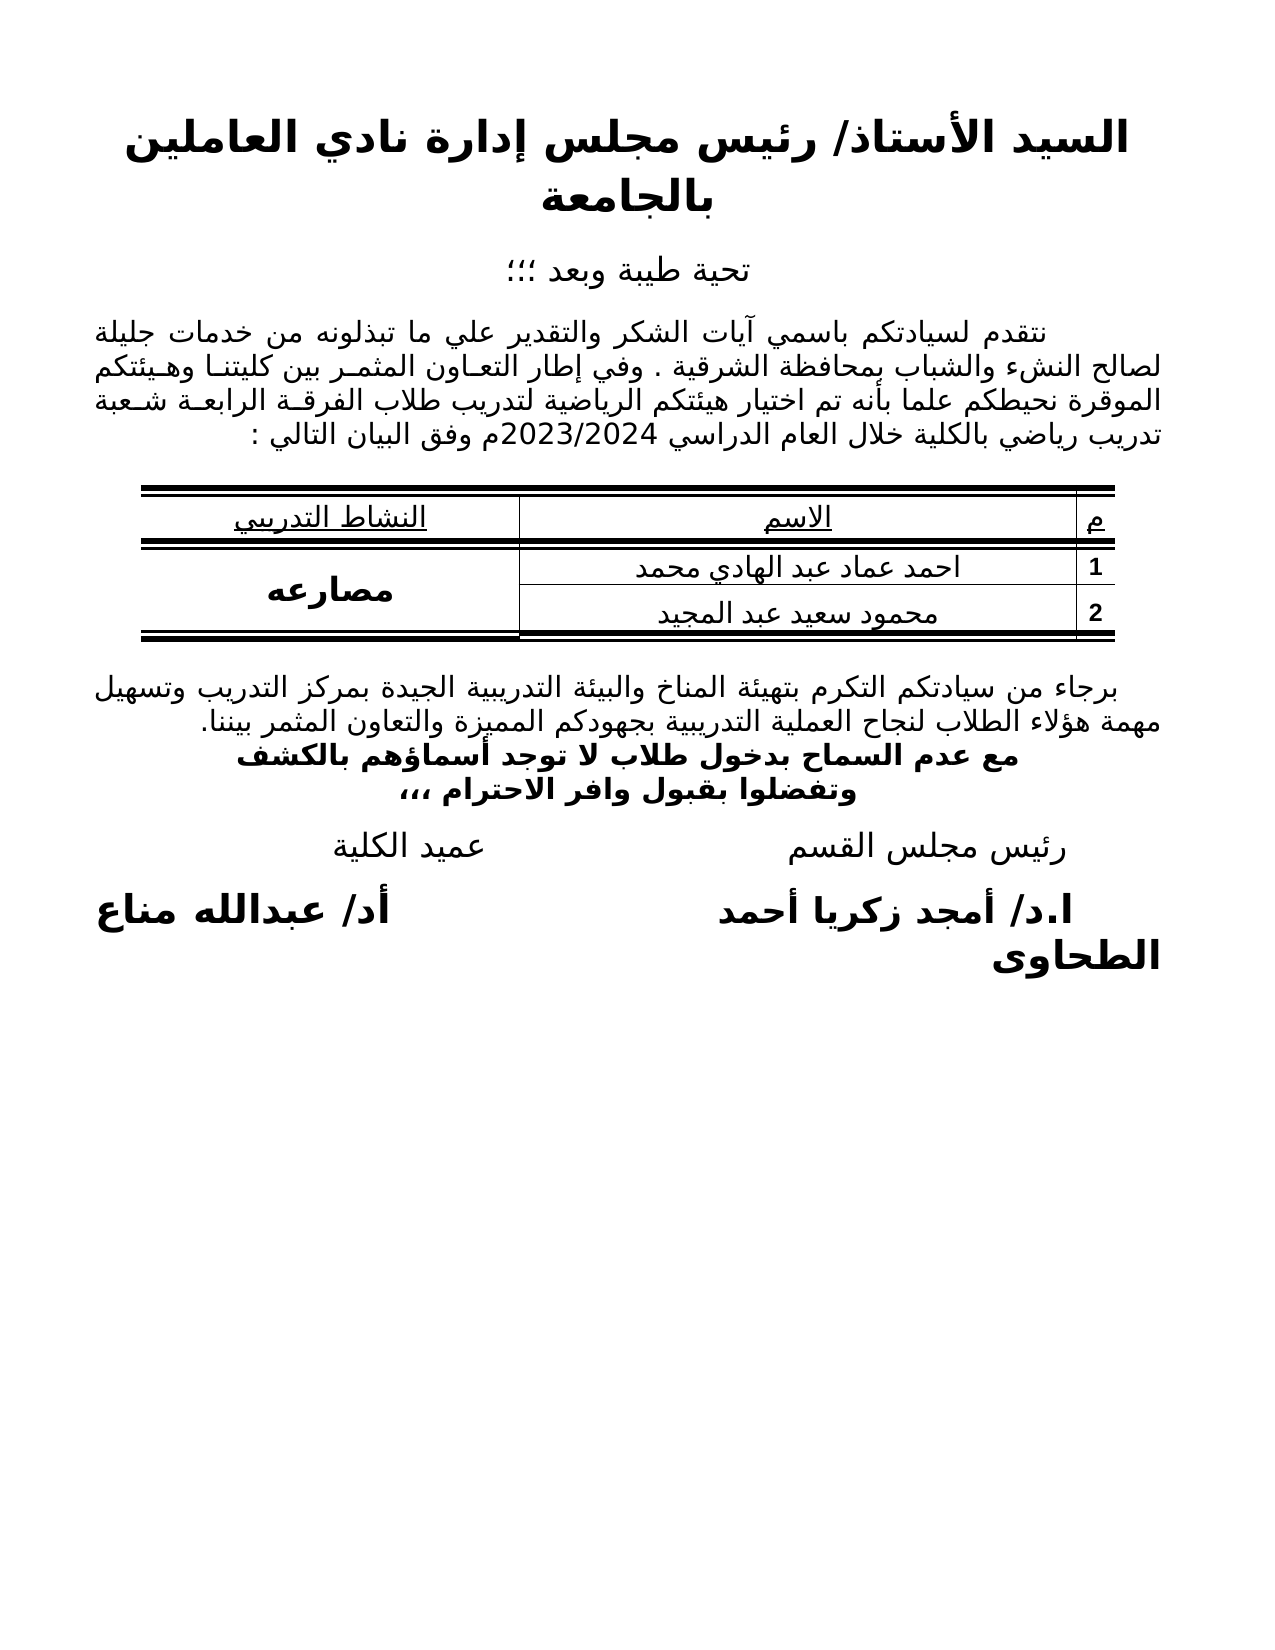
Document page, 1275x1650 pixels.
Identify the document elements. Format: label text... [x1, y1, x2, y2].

text نتقدم لسيادتكم باسمي آيات الشكر والتقدير علي ما تبذلونه من خدمات جليلة لصالح النشء والشباب بمحافظة الشرقية . وفي إطار التعاون المثمر بين كليتنا وهيئتكم الموقرة نحيطكم علما بأنه تم اختيار هيئتكم الرياضية لتدريب طلاب الفرقة الرابعة شعبة تدريب رياضي بالكلية خلال العام الدراسي 2023/2024م وفق البيان التالي : [94, 315, 1162, 451]
table_cell احمد عماد عبد الهادي محمد [520, 550, 1076, 583]
text وتفضلوا بقبول وافر الاحترام ،،، [94, 772, 1162, 806]
table_header النشاط التدريبي [141, 497, 519, 537]
text مع عدم السماح بدخول طلاب لا توجد أسماؤهم بالكشف [94, 738, 1162, 772]
table_cell 1 [1077, 550, 1115, 583]
text ا.د/ أمجد زكريا أحمد أد/ عبدالله مناع الطحاوى [94, 886, 1162, 978]
table_cell مصارعه [141, 550, 519, 629]
table_cell 2 [1077, 585, 1115, 629]
text رئيس مجلس القسم عميد الكلية [94, 827, 1162, 866]
text برجاء من سيادتكم التكرم بتهيئة المناخ والبيئة التدريبية الجيدة بمركز التدريب وتسهيل مهمة هؤلاء الطلاب لنجاح العملية التدريبية بجهودكم المميزة والتعاون المثمر بيننا. [94, 670, 1162, 738]
table_header الاسم [520, 497, 1076, 537]
table_cell محمود سعيد عبد المجيد [520, 585, 1076, 629]
text السيد الأستاذ/ رئيس مجلس إدارة نادي العاملين بالجامعة [94, 112, 1162, 222]
table_header م [1077, 497, 1115, 537]
text تحية طيبة وبعد ؛؛؛ [94, 250, 1162, 289]
